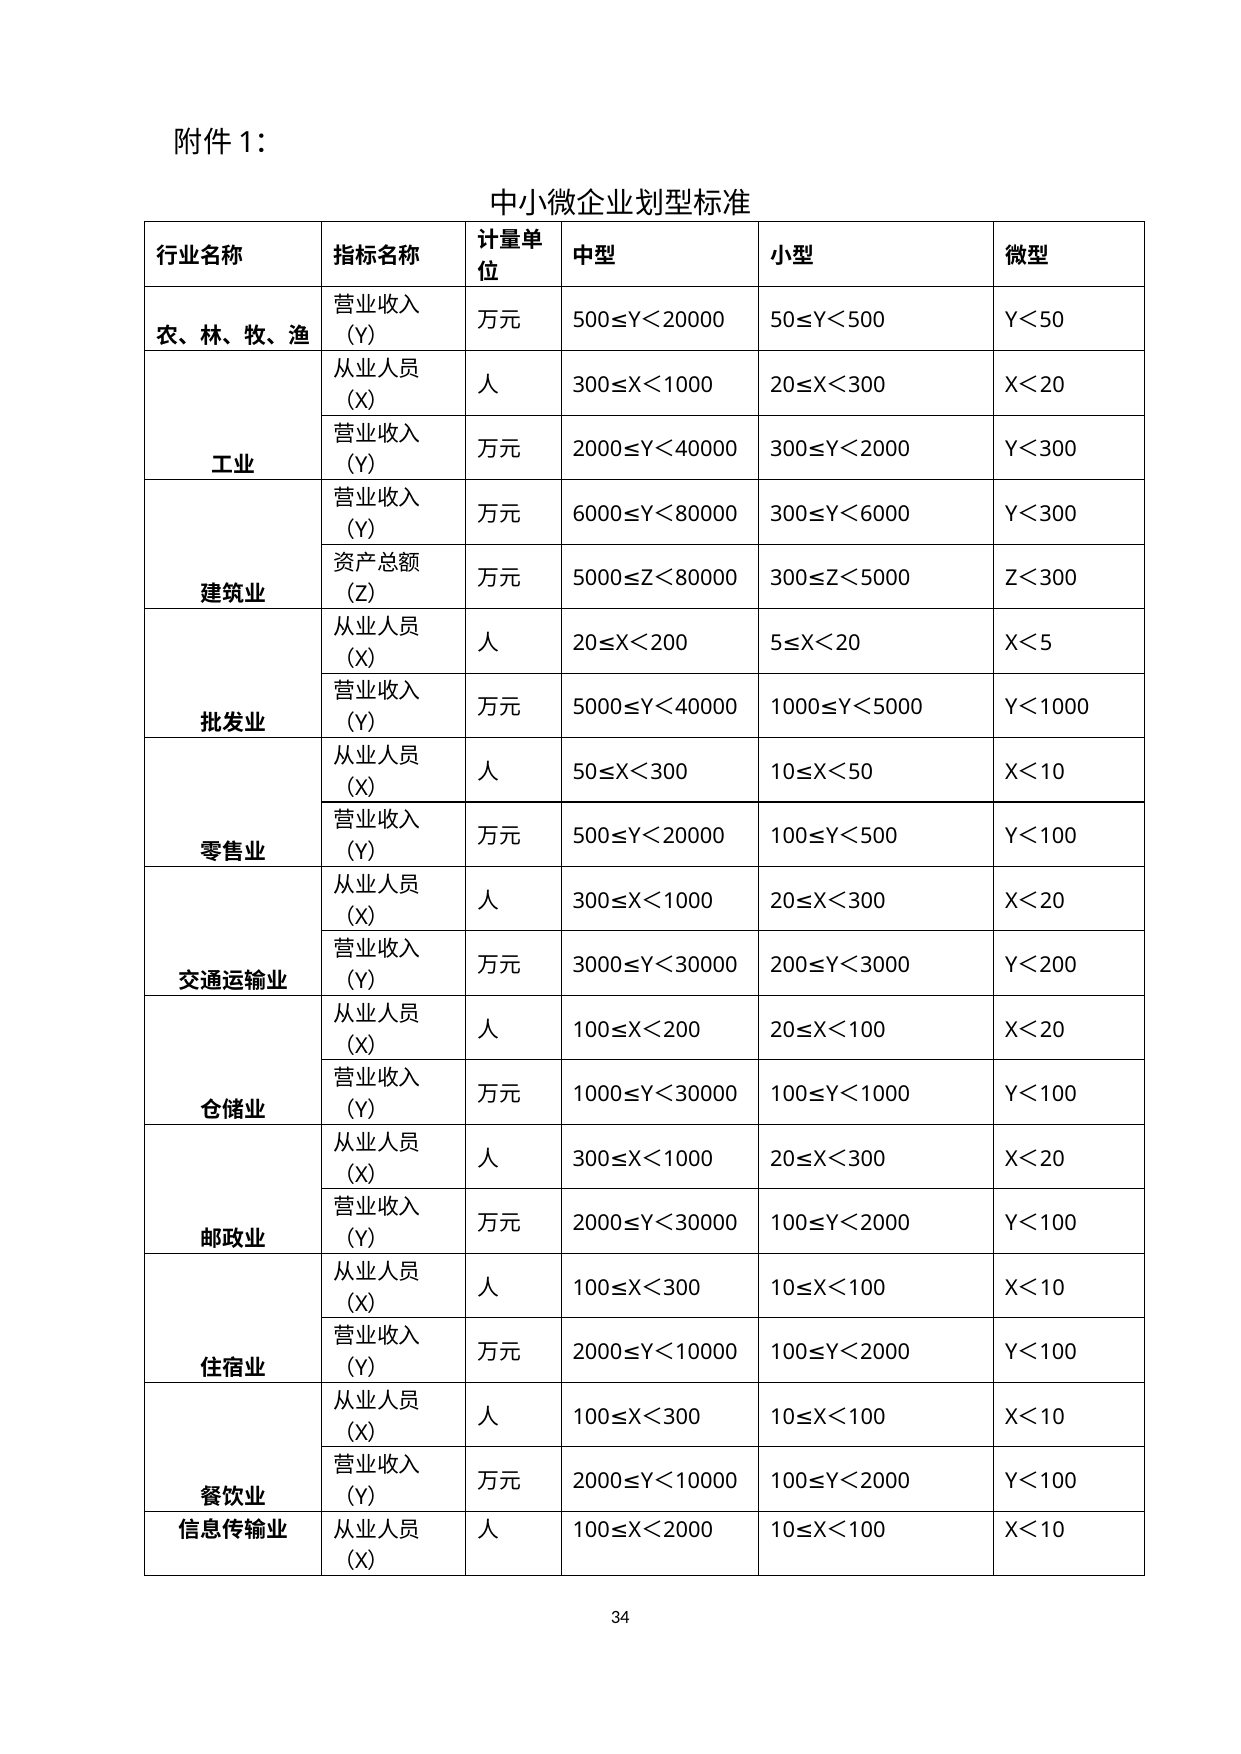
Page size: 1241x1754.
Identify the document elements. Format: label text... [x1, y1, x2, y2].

table_cell 100≤X＜200 [562, 996, 758, 1059]
table_cell 从业人员（X） [322, 738, 465, 801]
table_cell 100≤Y＜2000 [759, 1318, 993, 1382]
table_cell 住宿业 [145, 1254, 321, 1382]
table_cell 20≤X＜300 [759, 1125, 993, 1188]
table_cell Y＜50 [994, 287, 1144, 350]
table_cell Y＜300 [994, 480, 1144, 543]
table_cell Y＜200 [994, 931, 1144, 995]
table_cell X＜10 [994, 1512, 1144, 1575]
table_cell 100≤X＜300 [562, 1254, 758, 1317]
table_cell X＜5 [994, 609, 1144, 672]
table_cell 3000≤Y＜30000 [562, 931, 758, 995]
table_cell 20≤X＜200 [562, 609, 758, 672]
table_cell 营业收入（Y） [322, 1447, 465, 1511]
table_cell 从业人员（X） [322, 609, 465, 672]
table_cell 从业人员（X） [322, 1512, 465, 1575]
table_cell 从业人员（X） [322, 1254, 465, 1317]
table_cell 人 [466, 1512, 561, 1575]
table_cell 餐饮业 [145, 1383, 321, 1511]
table_cell 200≤Y＜3000 [759, 931, 993, 995]
table_cell X＜20 [994, 351, 1144, 414]
table_cell 从业人员（X） [322, 351, 465, 414]
table_cell 营业收入（Y） [322, 1060, 465, 1124]
table_cell X＜20 [994, 867, 1144, 930]
table_cell 50≤Y＜500 [759, 287, 993, 350]
table_cell 100≤Y＜1000 [759, 1060, 993, 1124]
table_cell 万元 [466, 931, 561, 995]
table_cell 人 [466, 1254, 561, 1317]
table_cell X＜20 [994, 1125, 1144, 1188]
table_cell 人 [466, 738, 561, 801]
table_cell 营业收入（Y） [322, 480, 465, 543]
table_cell 营业收入（Y） [322, 1189, 465, 1253]
table_header 微型 [994, 222, 1144, 286]
table_cell 100≤Y＜500 [759, 803, 993, 866]
table_cell X＜10 [994, 738, 1144, 801]
table_cell 营业收入（Y） [322, 287, 465, 350]
table_cell Y＜100 [994, 1060, 1144, 1124]
table_cell 万元 [466, 1318, 561, 1382]
table_cell 5000≤Y＜40000 [562, 674, 758, 737]
table_header 指标名称 [322, 222, 465, 286]
table_cell X＜20 [994, 996, 1144, 1059]
table_cell 万元 [466, 1447, 561, 1511]
table_cell 万元 [466, 1189, 561, 1253]
table_cell 人 [466, 1383, 561, 1446]
table_cell 300≤Z＜5000 [759, 545, 993, 608]
table_cell 零售业 [145, 738, 321, 866]
table_cell Y＜100 [994, 1189, 1144, 1253]
table_cell 300≤X＜1000 [562, 351, 758, 414]
table_cell 5000≤Z＜80000 [562, 545, 758, 608]
table_cell Y＜100 [994, 1447, 1144, 1511]
table_cell 2000≤Y＜30000 [562, 1189, 758, 1253]
table_cell Y＜300 [994, 416, 1144, 479]
table_cell 人 [466, 867, 561, 930]
table_cell 万元 [466, 416, 561, 479]
table_cell 10≤X＜100 [759, 1254, 993, 1317]
table_header 行业名称 [145, 222, 321, 286]
table_cell 交通运输业 [145, 867, 321, 995]
table_cell 300≤X＜1000 [562, 867, 758, 930]
table_cell 100≤X＜2000 [562, 1512, 758, 1575]
table_cell 建筑业 [145, 480, 321, 608]
table_cell 100≤X＜300 [562, 1383, 758, 1446]
table_cell 100≤Y＜2000 [759, 1447, 993, 1511]
table_cell X＜10 [994, 1383, 1144, 1446]
table_cell 邮政业 [145, 1125, 321, 1253]
table_cell 人 [466, 996, 561, 1059]
table_cell 资产总额（Z） [322, 545, 465, 608]
table_cell Y＜1000 [994, 674, 1144, 737]
table_cell 人 [466, 609, 561, 672]
table_cell 300≤X＜1000 [562, 1125, 758, 1188]
table_cell 20≤X＜300 [759, 351, 993, 414]
table_cell 10≤X＜100 [759, 1383, 993, 1446]
table_cell 人 [466, 1125, 561, 1188]
table_cell 2000≤Y＜10000 [562, 1447, 758, 1511]
table_cell 1000≤Y＜5000 [759, 674, 993, 737]
table_cell 批发业 [145, 609, 321, 737]
table_cell 1000≤Y＜30000 [562, 1060, 758, 1124]
table_cell Z＜300 [994, 545, 1144, 608]
table_cell 营业收入（Y） [322, 931, 465, 995]
table_cell 6000≤Y＜80000 [562, 480, 758, 543]
table_cell 营业收入（Y） [322, 416, 465, 479]
table_cell Y＜100 [994, 803, 1144, 866]
table_cell 信息传输业 [145, 1512, 321, 1575]
table_cell 万元 [466, 287, 561, 350]
table_header 小型 [759, 222, 993, 286]
table_cell 50≤X＜300 [562, 738, 758, 801]
table_cell 仓储业 [145, 996, 321, 1124]
table_cell Y＜100 [994, 1318, 1144, 1382]
table_cell 10≤X＜50 [759, 738, 993, 801]
table_cell 农、林、牧、渔 [145, 287, 321, 350]
table_cell 从业人员（X） [322, 996, 465, 1059]
table_cell 人 [466, 351, 561, 414]
table_cell 300≤Y＜6000 [759, 480, 993, 543]
table_cell X＜10 [994, 1254, 1144, 1317]
table_cell 万元 [466, 803, 561, 866]
table_cell 2000≤Y＜40000 [562, 416, 758, 479]
table_cell 万元 [466, 480, 561, 543]
table_cell 100≤Y＜2000 [759, 1189, 993, 1253]
table_cell 万元 [466, 545, 561, 608]
table_cell 500≤Y＜20000 [562, 803, 758, 866]
table_cell 万元 [466, 674, 561, 737]
table_cell 工业 [145, 351, 321, 479]
table_cell 10≤X＜100 [759, 1512, 993, 1575]
table_cell 从业人员（X） [322, 1383, 465, 1446]
table_cell 营业收入（Y） [322, 803, 465, 866]
table_cell 5≤X＜20 [759, 609, 993, 672]
table_header 中型 [562, 222, 758, 286]
table_cell 从业人员（X） [322, 1125, 465, 1188]
table_cell 万元 [466, 1060, 561, 1124]
table_cell 2000≤Y＜10000 [562, 1318, 758, 1382]
text 中小微企业划型标准 [130, 182, 1110, 221]
table_cell 500≤Y＜20000 [562, 287, 758, 350]
table_cell 20≤X＜100 [759, 996, 993, 1059]
table_cell 营业收入（Y） [322, 674, 465, 737]
table_cell 300≤Y＜2000 [759, 416, 993, 479]
table_cell 从业人员（X） [322, 867, 465, 930]
table_cell 20≤X＜300 [759, 867, 993, 930]
table_cell 营业收入（Y） [322, 1318, 465, 1382]
table_header 计量单位 [466, 222, 561, 286]
text 采购人在每次支付设计费前设计人应先行提供等额合法税务发票。附件1： [130, 118, 1110, 161]
